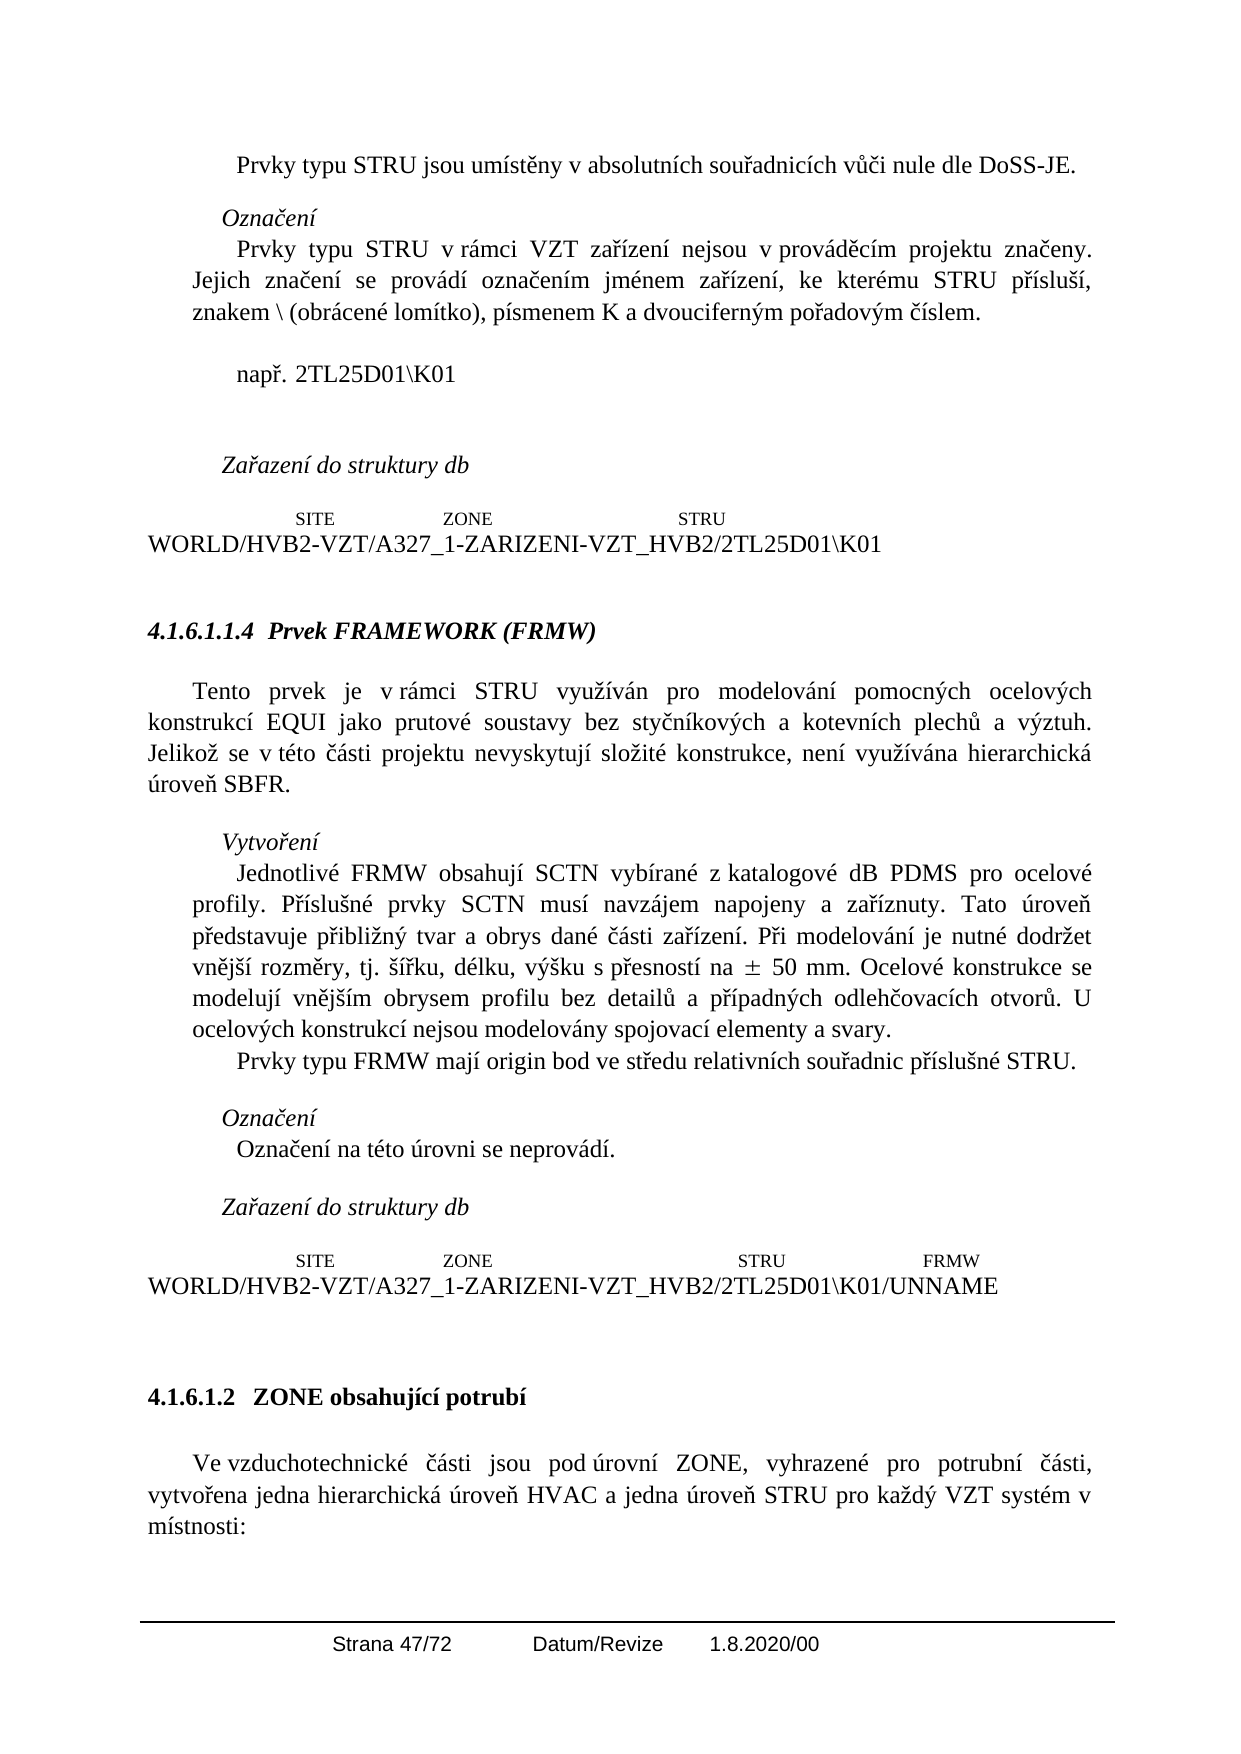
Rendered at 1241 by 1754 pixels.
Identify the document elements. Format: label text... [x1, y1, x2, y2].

list Prvky typu FRMW mají origin bod ve středu relativních souřadnic příslušné STRU. [192, 1043, 1093, 1074]
list např. 2TL25D01\K01 [192, 357, 1093, 388]
list Prvky typu STRU jsou umístěny v absolutních souřadnicích vůči nule dle DoSS-JE. [192, 148, 1093, 179]
list Označení na této úrovni se neprovádí. [192, 1132, 1093, 1163]
text World/HVB2-VZT/A327_1-zarizeni-VZT_HVB2/2TL25D01\K01/unname [148, 1271, 1093, 1300]
list Označení [148, 1103, 1093, 1132]
list Tento prvek je v rámci STRU využíván pro modelování pomocných ocelových konstrukcí EQUI jako prutové soustavy bez styčníkových a kotevních plechů a výztuh. Jelikož se v této části projektu nevyskytují složité konstrukce, není využívána hierarchická úroveň SBFR. [148, 673, 1093, 798]
list Prvky typu STRU v rámci VZT zařízení nejsou v prováděcím projektu značeny. Jejich značení se provádí označením jménem zařízení, ke kterému STRU přísluší, znakem \ (obrácené lomítko), písmenem K a dvouciferným pořadovým číslem. [192, 232, 1093, 325]
list Jednotlivé FRMW obsahují SCTN vybírané z katalogové dB PDMS pro ocelové profily. Příslušné prvky SCTN musí navzájem napojeny a zaříznuty. Tato úroveň představuje přibližný tvar a obrys dané části zařízení. Při modelování je nutné dodržet vnější rozměry, tj. šířku, délku, výšku s přesností na . Ocelové konstrukce se modelují vnějším obrysem profilu bez detailů a případných odlehčovacích otvorů. U ocelových konstrukcí nejsou modelovány spojovací elementy a svary. [192, 856, 1093, 1043]
text Site zone STRU FRMW [295, 1249, 1093, 1271]
subtitle Prvek FRAMEWORK (FRMW) [148, 616, 1093, 644]
text Site zone STRU [295, 508, 1093, 529]
list Zařazení do struktury db [148, 450, 1093, 479]
list Označení [148, 203, 1093, 232]
text World/HVB2-VZT/A327_1-zarizeni-VZT_HVB2/2TL25D01\K01 [148, 529, 1093, 558]
list Ve vzduchotechnické části jsou pod úrovní ZONE, vyhrazené pro potrubní části, vytvořena jedna hierarchická úroveň HVAC a jedna úroveň STRU pro každý VZT systém v místnosti: [148, 1446, 1093, 1540]
subtitle ZONE obsahující potrubí [148, 1382, 1093, 1411]
list Vytvoření [148, 827, 1093, 856]
list Zařazení do struktury db [148, 1192, 1093, 1221]
